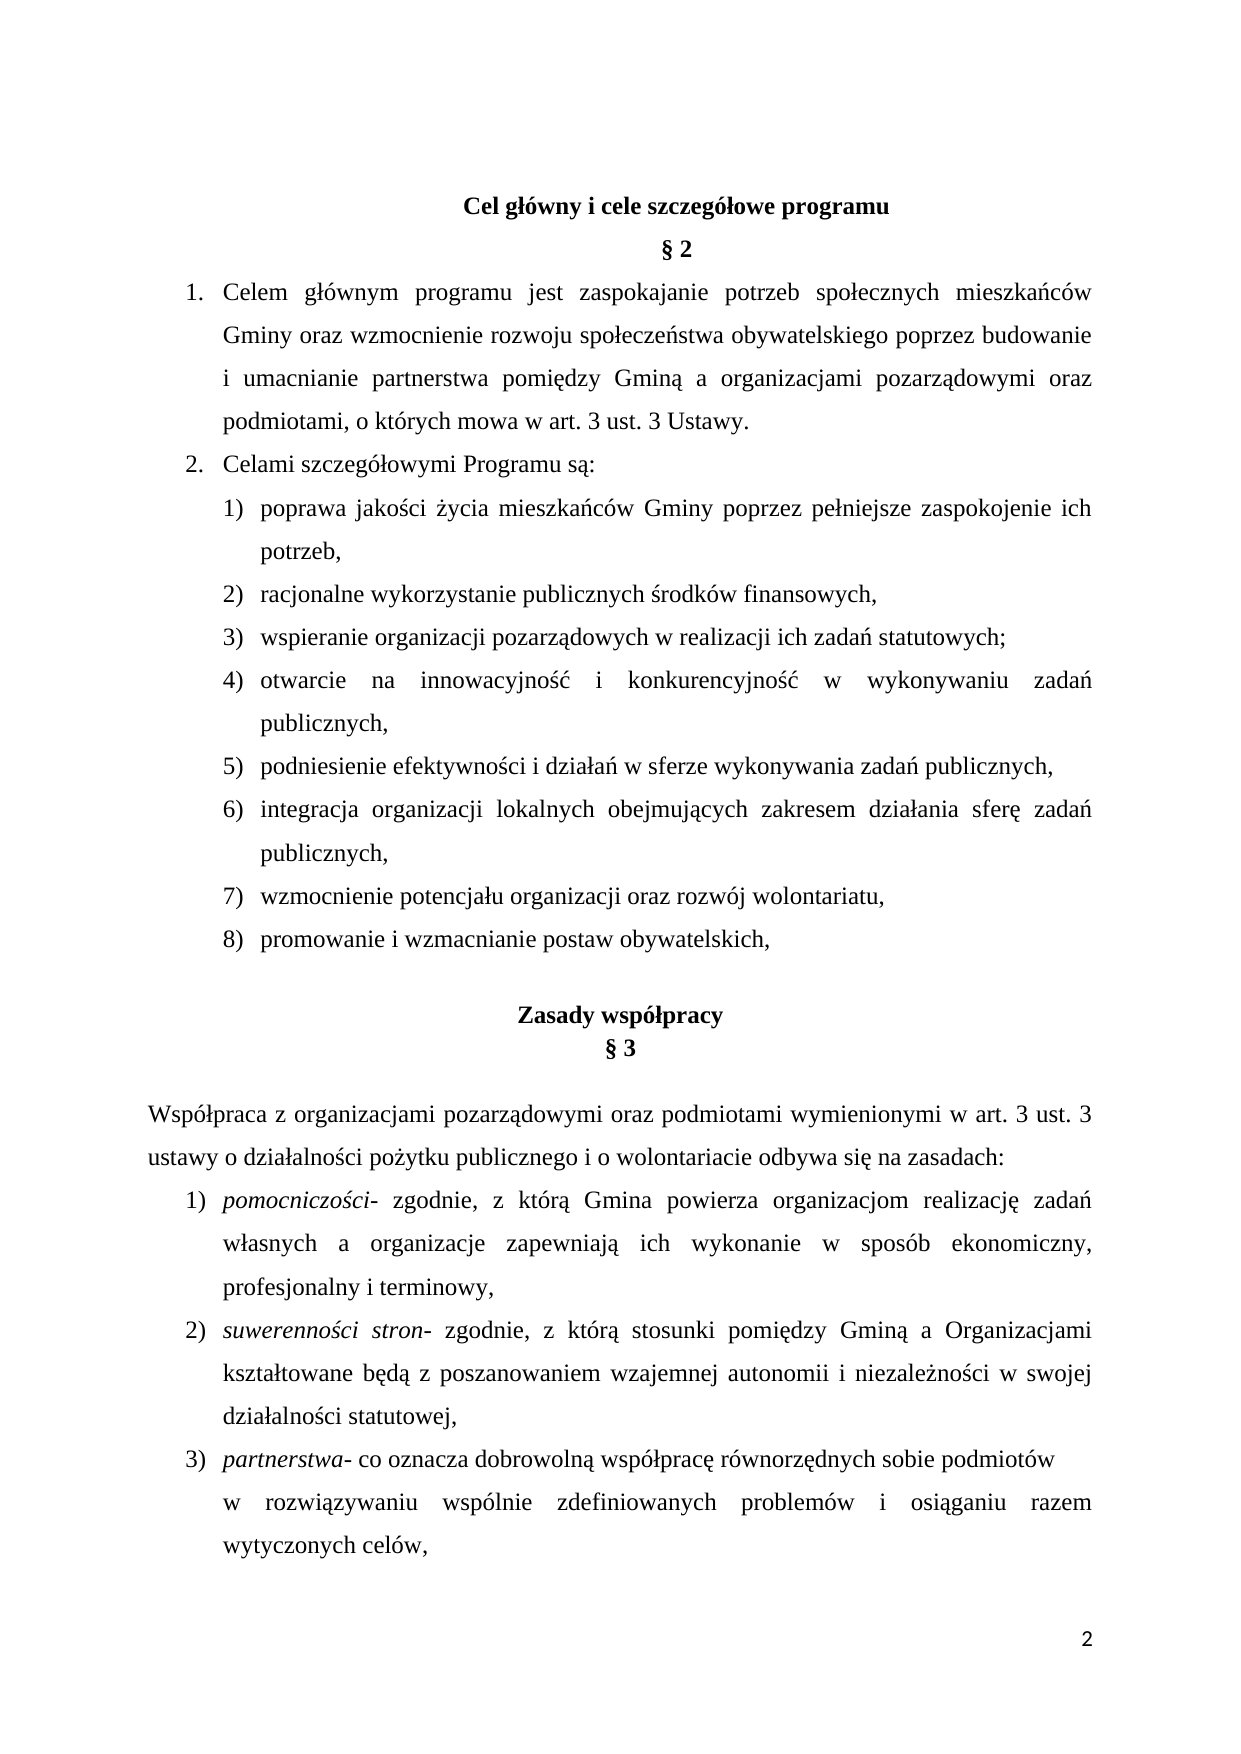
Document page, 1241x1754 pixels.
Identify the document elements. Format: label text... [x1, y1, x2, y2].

list wzmocnienie potencjału organizacji oraz rozwój wolontariatu, [223, 881, 1093, 909]
text Współpraca z organizacjami pozarządowymi oraz podmiotami wymienionymi w art. 3 ust. 3 ustawy o działalności pożytku publicznego i o wolontariacie odbywa się na zasadach: [148, 1099, 1093, 1171]
list pomocniczości- zgodnie, z którą Gmina powierza organizacjom realizację zadań własnych a organizacje zapewniają ich wykonanie w sposób ekonomiczny, profesjonalny i terminowy, [185, 1185, 1093, 1300]
list racjonalne wykorzystanie publicznych środków finansowych, [223, 579, 1093, 608]
list podniesienie efektywności i działań w sferze wykonywania zadań publicznych, [223, 751, 1093, 780]
list integracja organizacji lokalnych obejmujących zakresem działania sferę zadań publicznych, [223, 794, 1093, 866]
list § 2 [260, 234, 1093, 263]
list wspieranie organizacji pozarządowych w realizacji ich zadań statutowych; [223, 622, 1093, 651]
text Zasady współpracy [148, 1000, 1093, 1029]
list w rozwiązywaniu wspólnie zdefiniowanych problemów i osiąganiu razem wytyczonych celów, [223, 1487, 1093, 1559]
list Celem głównym programu jest zaspokajanie potrzeb społecznych mieszkańców Gminy oraz wzmocnienie rozwoju społeczeństwa obywatelskiego poprzez budowanie i umacnianie partnerstwa pomiędzy Gminą a organizacjami pozarządowymi oraz podmiotami, o których mowa w art. 3 ust. 3 Ustawy. [185, 277, 1093, 435]
list suwerenności stron- zgodnie, z którą stosunki pomiędzy Gminą a Organizacjami kształtowane będą z poszanowaniem wzajemnej autonomii i niezależności w swojej działalności statutowej, [185, 1315, 1093, 1430]
text § 3 [148, 1033, 1093, 1062]
list Celami szczegółowymi Programu są: [185, 449, 1093, 478]
list partnerstwa- co oznacza dobrowolną współpracę równorzędnych sobie podmiotów [185, 1444, 1093, 1473]
list poprawa jakości życia mieszkańców Gminy poprzez pełniejsze zaspokojenie ich potrzeb, [223, 493, 1093, 564]
list promowanie i wzmacnianie postaw obywatelskich, [223, 924, 1093, 953]
list Cel główny i cele szczegółowe programu [260, 191, 1093, 219]
list otwarcie na innowacyjność i konkurencyjność w wykonywaniu zadań publicznych, [223, 665, 1093, 737]
